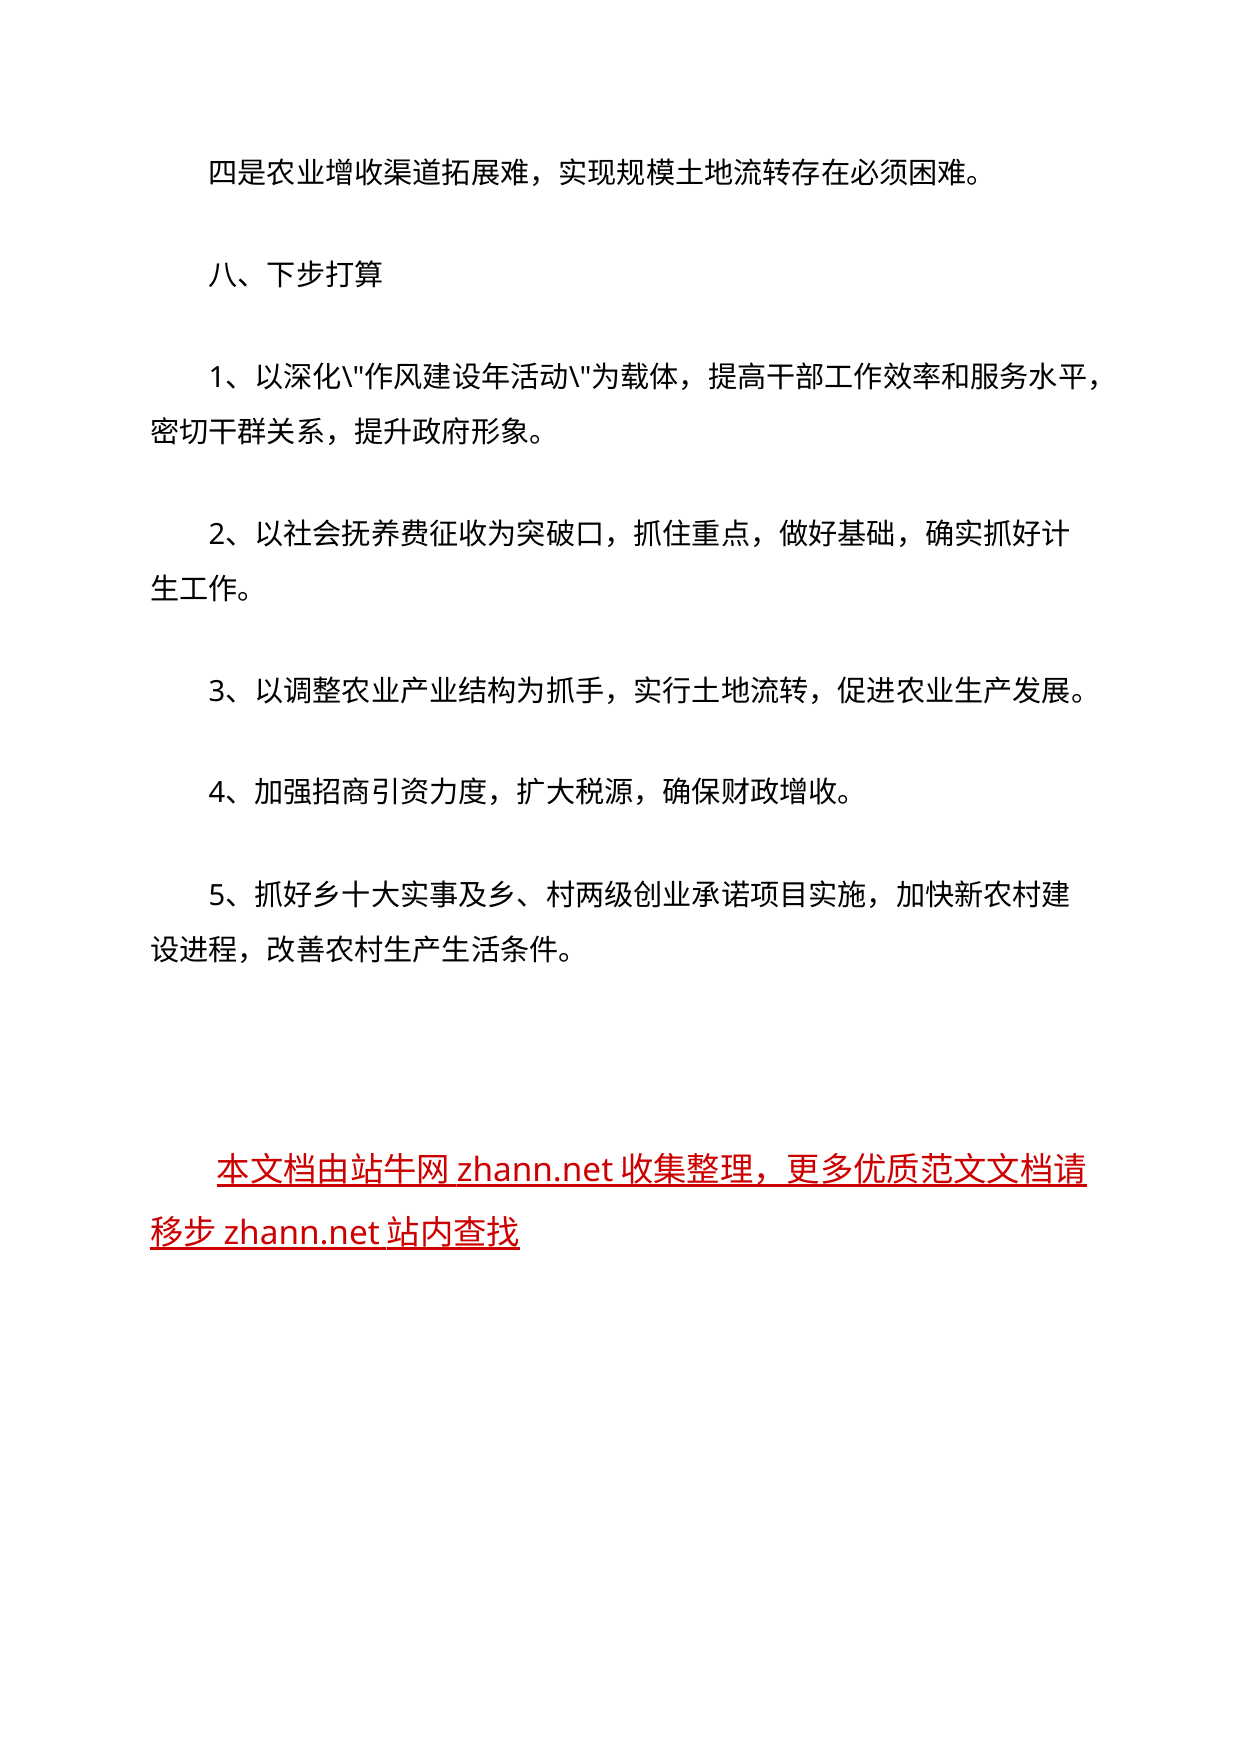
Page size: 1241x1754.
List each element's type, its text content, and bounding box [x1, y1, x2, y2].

text 1、以深化\"作风建设年活动\"为载体，提高干部工作效率和服务水平，密切干群关系，提升政府形象。 [150, 353, 1090, 451]
text 八、下步打算 [150, 252, 1090, 294]
text 本文档由站牛网zhann.net收集整理，更多优质范文文档请移步zhann.net站内查找 [150, 1143, 1090, 1254]
text 2、以社会抚养费征收为突破口，抓住重点，做好基础，确实抓好计生工作。 [150, 510, 1090, 608]
text 5、抓好乡十大实事及乡、村两级创业承诺项目实施，加快新农村建设进程，改善农村生产生活条件。 [150, 871, 1090, 968]
text 四是农业增收渠道拓展难，实现规模土地流转存在必须困难。 [150, 150, 1090, 192]
text 4、加强招商引资力度，扩大税源，确保财政增收。 [150, 769, 1090, 811]
text 3、以调整农业产业结构为抓手，实行土地流转，促进农业生产发展。 [150, 667, 1090, 709]
